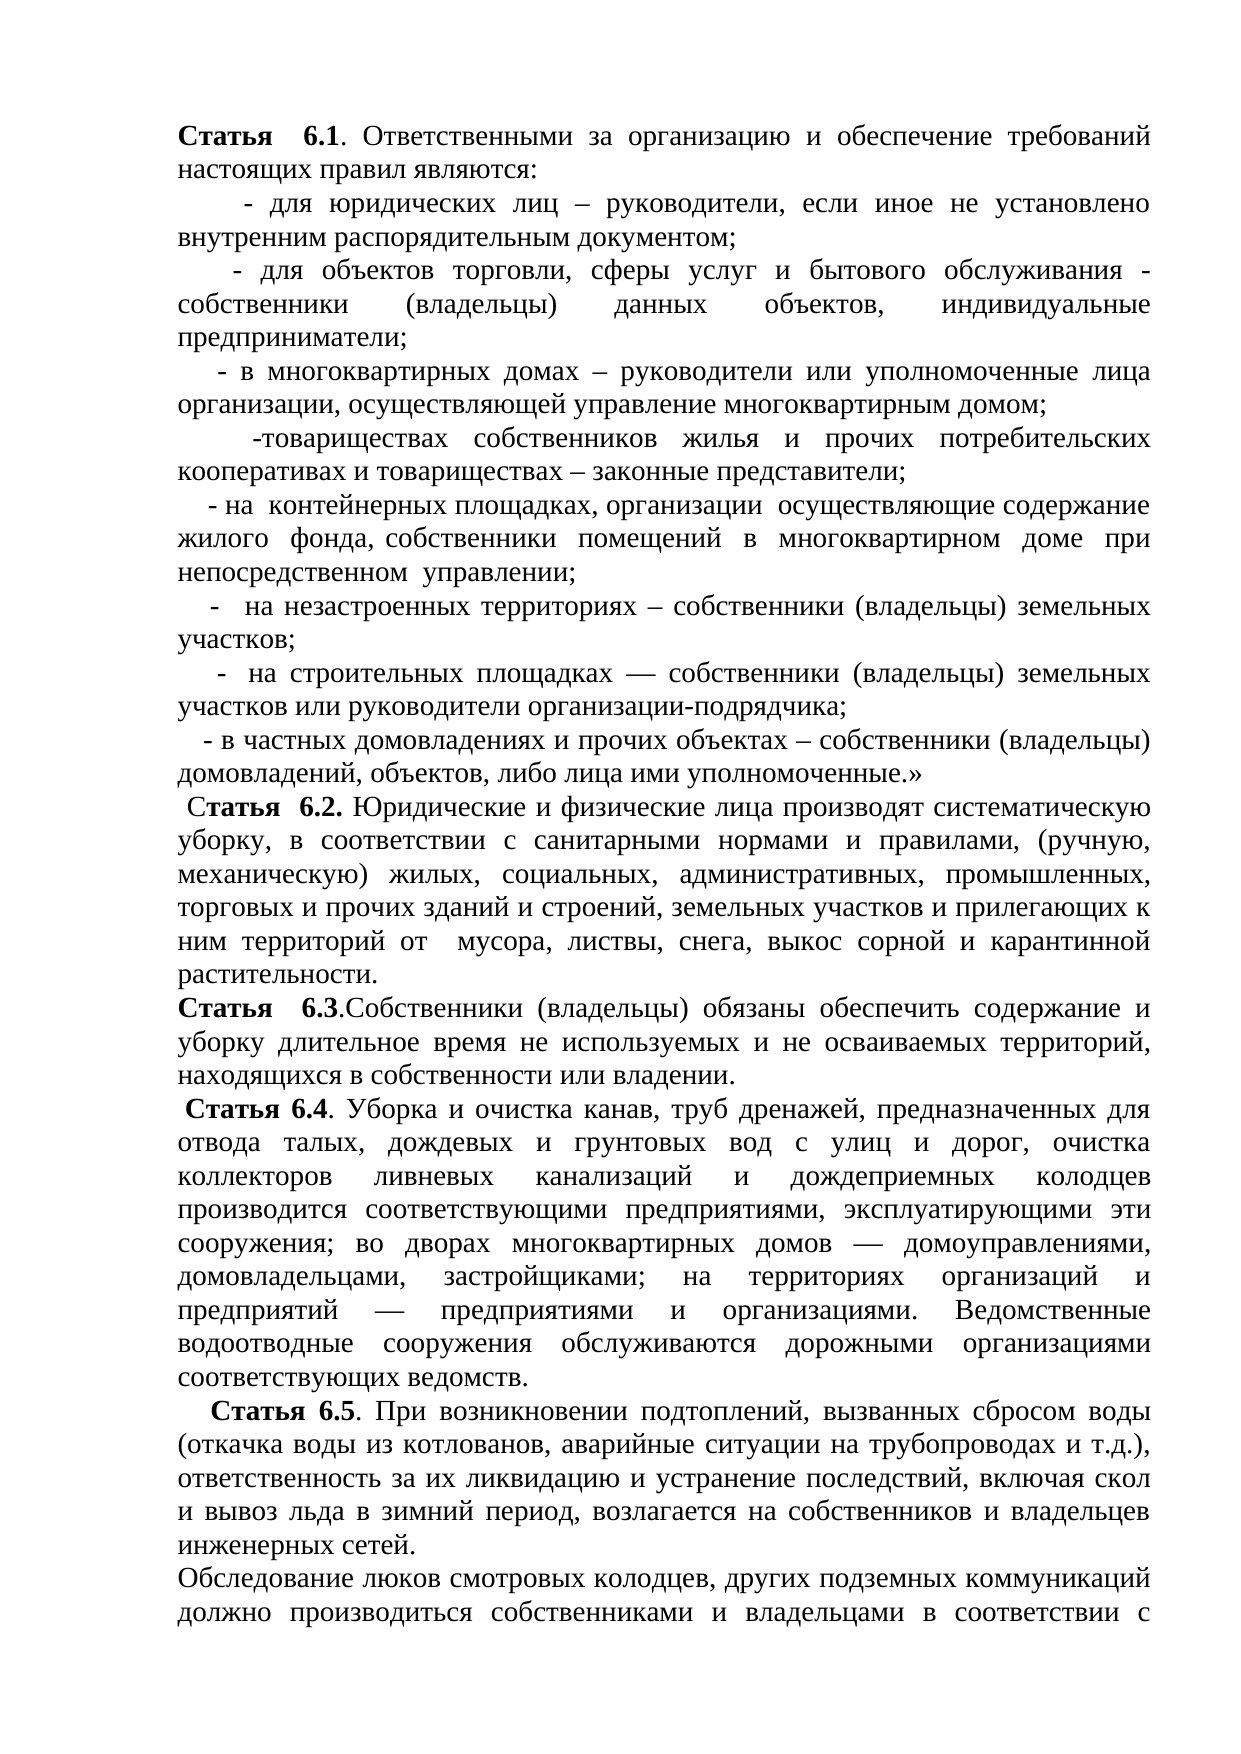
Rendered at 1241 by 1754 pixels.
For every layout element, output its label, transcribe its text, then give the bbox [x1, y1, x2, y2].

text - для объектов торговли, сферы услуг и бытового обслуживания - собственники (владельцы) данных объектов, индивидуальные предприниматели; [177, 252, 1152, 353]
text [177, 1560, 1152, 1627]
text - для юридических лиц – руководители, если иное не установлено внутренним распорядительным документом; [177, 185, 1152, 252]
text Статья 6.3.Собственники (владельцы) обязаны обеспечить содержание и уборку длительное время не используемых и не осваиваемых территорий, находящихся в собственности или владении. [177, 990, 1152, 1091]
text Статья 6.2. Юридические и физические лица производят систематическую уборку, в соответствии с санитарными нормами и правилами, (ручную, механическую) жилых, социальных, административных, промышленных, торговых и прочих зданий и строений, земельных участков и прилегающих к ним территорий от мусора, листвы, снега, выкос сорной и карантинной растительности. [177, 789, 1152, 990]
text - на контейнерных площадках, организации осуществляющие содержание жилого фонда, собственники помещений в многоквартирном доме при непосредственном управлении; [177, 487, 1152, 588]
text Статья 6.1. Ответственными за организацию и обеспечение требований настоящих правил являются: [177, 118, 1152, 185]
text - на незастроенных территориях – собственники (владельцы) земельных участков; [177, 588, 1152, 655]
text - в многоквартирных домах – руководители или уполномоченные лица организации, осуществляющей управление многоквартирным домом; [177, 353, 1152, 420]
text -товариществах собственников жилья и прочих потребительских кооперативах и товариществах – законные представители; [177, 420, 1152, 487]
text Статья 6.5. При возникновении подтоплений, вызванных сбросом воды (откачка воды из котлованов, аварийные ситуации на трубопроводах и т.д.), ответственность за их ликвидацию и устранение последствий, включая скол и вывоз льда в зимний период, возлагается на собственников и владельцев инженерных сетей. [177, 1393, 1152, 1560]
text - в частных домовладениях и прочих объектах – собственники (владельцы) домовладений, объектов, либо лица ими уполномоченные.» [177, 722, 1152, 789]
text - на строительных площадках — собственники (владельцы) земельных участков или руководители организации-подрядчика; [177, 655, 1152, 722]
text Статья 6.4. Уборка и очистка канав, труб дренажей, предназначенных для отвода талых, дождевых и грунтовых вод с улиц и дорог, очистка коллекторов ливневых канализаций и дождеприемных колодцев производится соответствующими предприятиями, эксплуатирующими эти сооружения; во дворах многоквартирных домов — домоуправлениями, домовладельцами, застройщиками; на территориях организаций и предприятий — предприятиями и организациями. Ведомственные водоотводные сооружения обслуживаются дорожными организациями соответствующих ведомств. [177, 1091, 1152, 1393]
